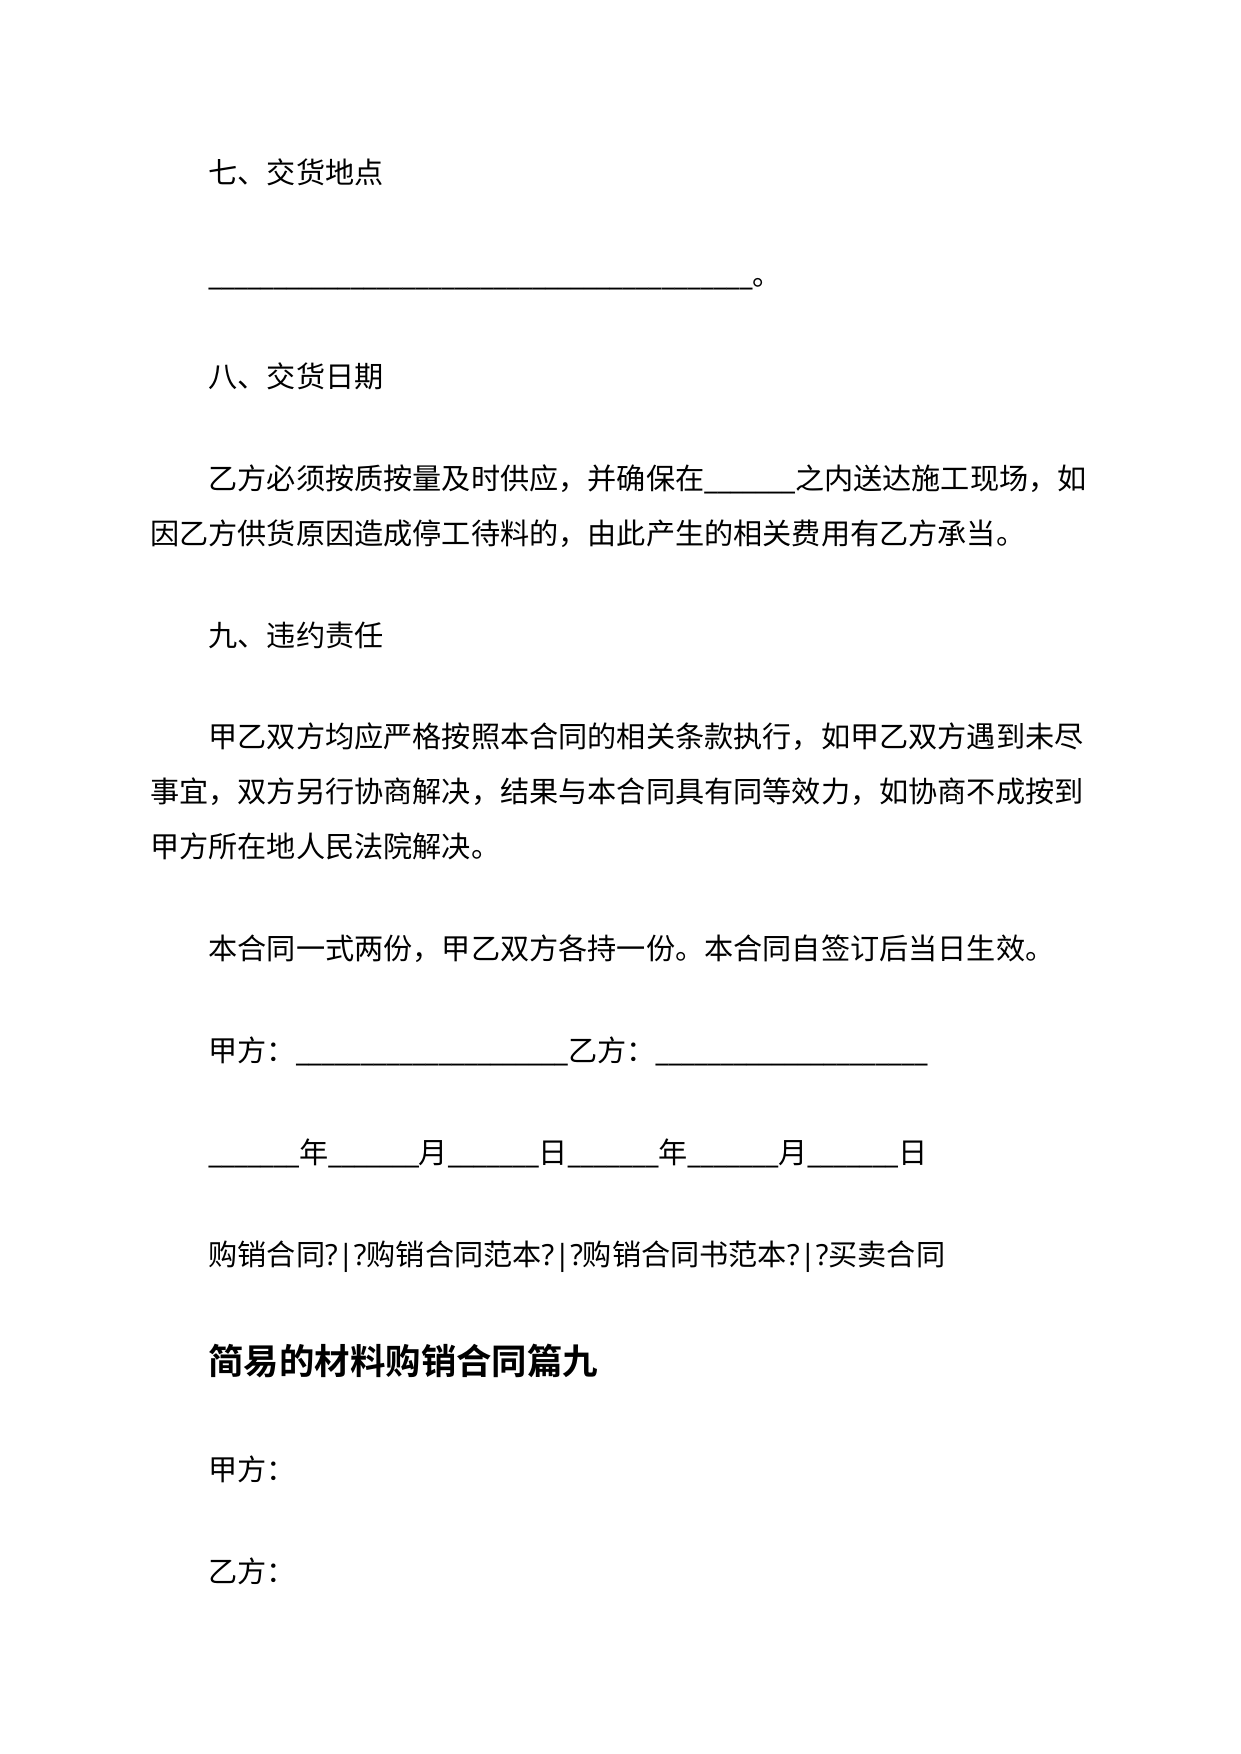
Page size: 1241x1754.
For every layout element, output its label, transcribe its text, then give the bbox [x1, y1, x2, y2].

text __________________________________________。 [150, 252, 1090, 294]
text 甲方：_____________________乙方：_____________________ [150, 1027, 1090, 1070]
text _______年_______月_______日_______年_______月_______日 [150, 1129, 1090, 1172]
text 乙方： [150, 1548, 1090, 1591]
text 七、交货地点 [150, 150, 1090, 192]
text 九、违约责任 [150, 612, 1090, 654]
text 乙方必须按质按量及时供应，并确保在_______之内送达施工现场，如因乙方供货原因造成停工待料的，由此产生的相关费用有乙方承当。 [150, 456, 1090, 553]
text 本合同一式两份，甲乙双方各持一份。本合同自签订后当日生效。 [150, 926, 1090, 968]
text 甲方： [150, 1447, 1090, 1489]
text 购销合同?|?购销合同范本?|?购销合同书范本?|?买卖合同 [150, 1231, 1090, 1274]
text 甲乙双方均应严格按照本合同的相关条款执行，如甲乙双方遇到未尽事宜，双方另行协商解决，结果与本合同具有同等效力，如协商不成按到甲方所在地人民法院解决。 [150, 714, 1090, 866]
text 八、交货日期 [150, 354, 1090, 396]
text 简易的材料购销合同篇九 [150, 1333, 1090, 1384]
